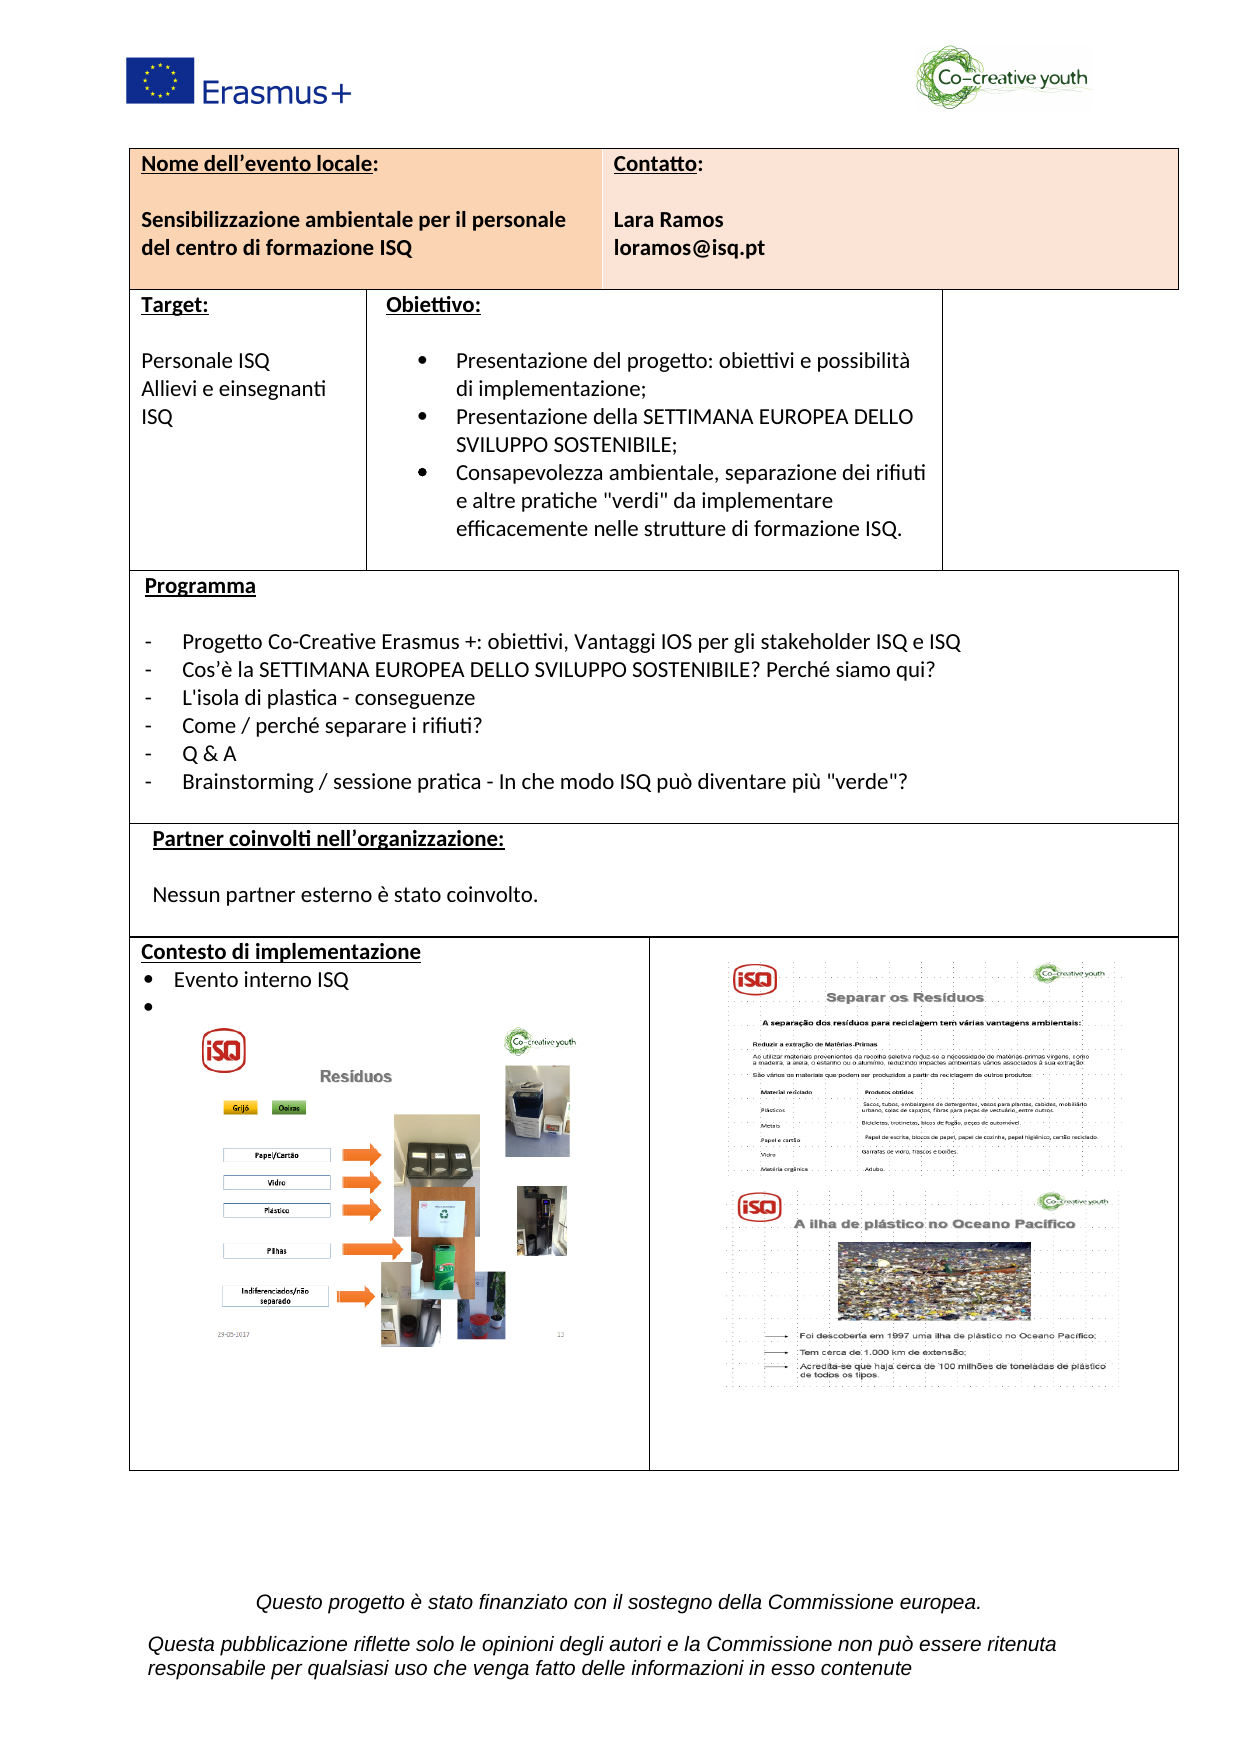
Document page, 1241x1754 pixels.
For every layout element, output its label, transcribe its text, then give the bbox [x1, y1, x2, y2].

table_header Nome dell’evento locale: Sensibilizzazione ambientale per il personale del centro di formazione ISQ [130, 149, 602, 289]
table_cell Obiettivo: Presentazione del progetto: obiettivi e possibilità di implementazione; Presentazione della SETTIMANA EUROPEA DELLO SVILUPPO SOSTENIBILE; Consapevolezza ambientale, separazione dei rifiuti e altre pratiche "verdi" da implementare efficacemente nelle strutture di formazione ISQ. [367, 290, 942, 570]
picture [915, 45, 1093, 111]
picture [113, 45, 364, 117]
picture [723, 1188, 1124, 1388]
table_header Contatto: Lara Ramos loramos@isq.pt [603, 149, 1178, 289]
table_cell [650, 938, 1178, 1470]
table_cell [130, 824, 1178, 936]
table_cell Programma Progetto Co-Creative Erasmus +: obiettivi, Vantaggi IOS per gli stakeholder ISQ e ISQ Cos’è la SETTIMANA EUROPEA DELLO SVILUPPO SOSTENIBILE? Perché siamo qui? L'isola di plastica - conseguenze Come / perché separare i rifiuti? Q & A Brainstorming / sessione pratica - In che modo ISQ può diventare più "verde"? [130, 571, 1178, 823]
picture [723, 961, 1124, 1176]
table_cell Target: Personale ISQ Allievi e einsegnanti ISQ [130, 290, 366, 570]
picture [189, 1020, 588, 1346]
table_cell Contesto di implementazione Evento interno ISQ [130, 938, 649, 1470]
